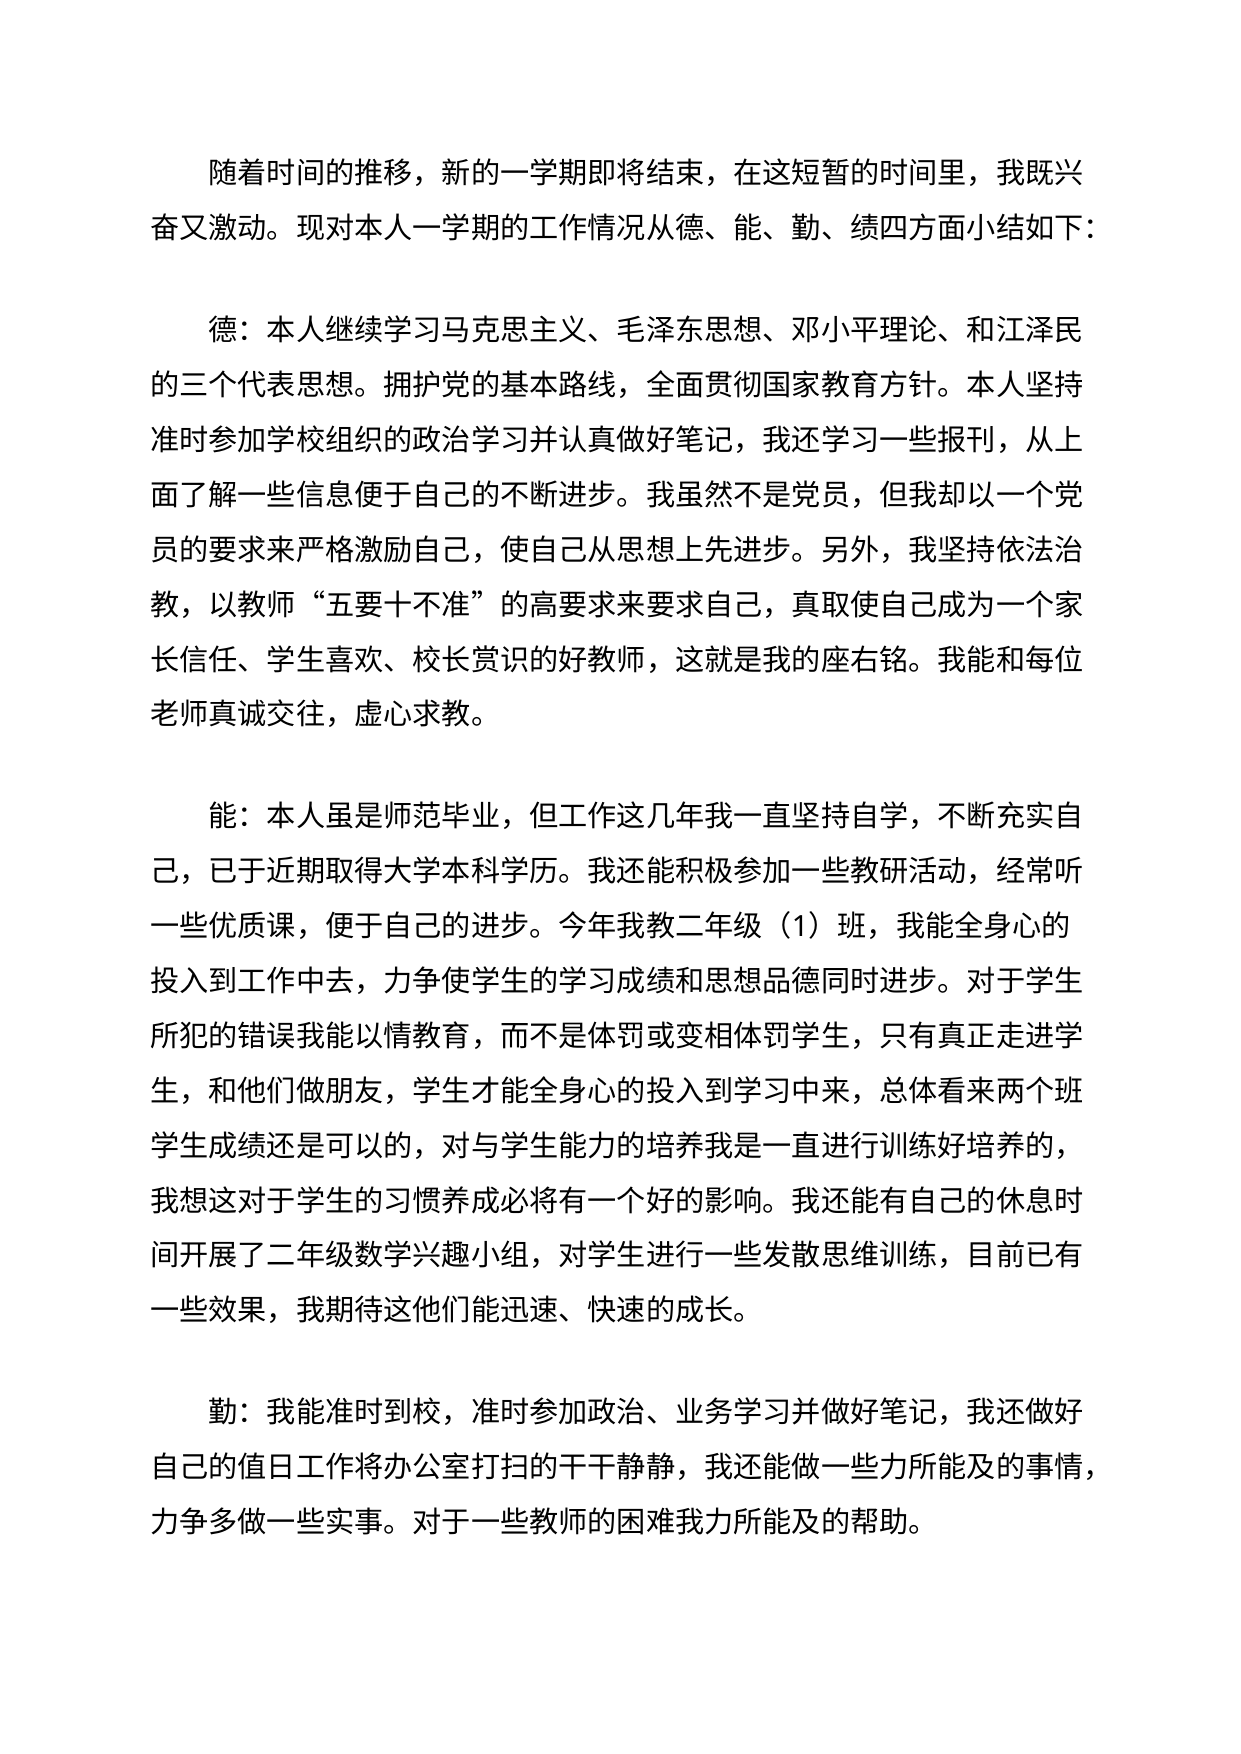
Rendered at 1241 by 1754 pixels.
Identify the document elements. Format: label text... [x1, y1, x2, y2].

text 勤：我能准时到校，准时参加政治、业务学习并做好笔记，我还做好自己的值日工作将办公室打扫的干干静静，我还能做一些力所能及的事情，力争多做一些实事。对于一些教师的困难我力所能及的帮助。 [150, 1389, 1090, 1541]
text 随着时间的推移，新的一学期即将结束，在这短暂的时间里，我既兴奋又激动。现对本人一学期的工作情况从德、能、勤、绩四方面小结如下： [150, 150, 1090, 247]
text 能：本人虽是师范毕业，但工作这几年我一直坚持自学，不断充实自己，已于近期取得大学本科学历。我还能积极参加一些教研活动，经常听一些优质课，便于自己的进步。今年我教二年级（1）班，我能全身心的投入到工作中去，力争使学生的学习成绩和思想品德同时进步。对于学生所犯的错误我能以情教育，而不是体罚或变相体罚学生，只有真正走进学生，和他们做朋友，学生才能全身心的投入到学习中来，总体看来两个班学生成绩还是可以的，对与学生能力的培养我是一直进行训练好培养的，我想这对于学生的习惯养成必将有一个好的影响。我还能有自己的休息时间开展了二年级数学兴趣小组，对学生进行一些发散思维训练，目前已有一些效果，我期待这他们能迅速、快速的成长。 [150, 793, 1090, 1329]
text 德：本人继续学习马克思主义、毛泽东思想、邓小平理论、和江泽民的三个代表思想。拥护党的基本路线，全面贯彻国家教育方针。本人坚持准时参加学校组织的政治学习并认真做好笔记，我还学习一些报刊，从上面了解一些信息便于自己的不断进步。我虽然不是党员，但我却以一个党员的要求来严格激励自己，使自己从思想上先进步。另外，我坚持依法治教，以教师“五要十不准”的高要求来要求自己，真取使自己成为一个家长信任、学生喜欢、校长赏识的好教师，这就是我的座右铭。我能和每位老师真诚交往，虚心求教。 [150, 307, 1090, 733]
